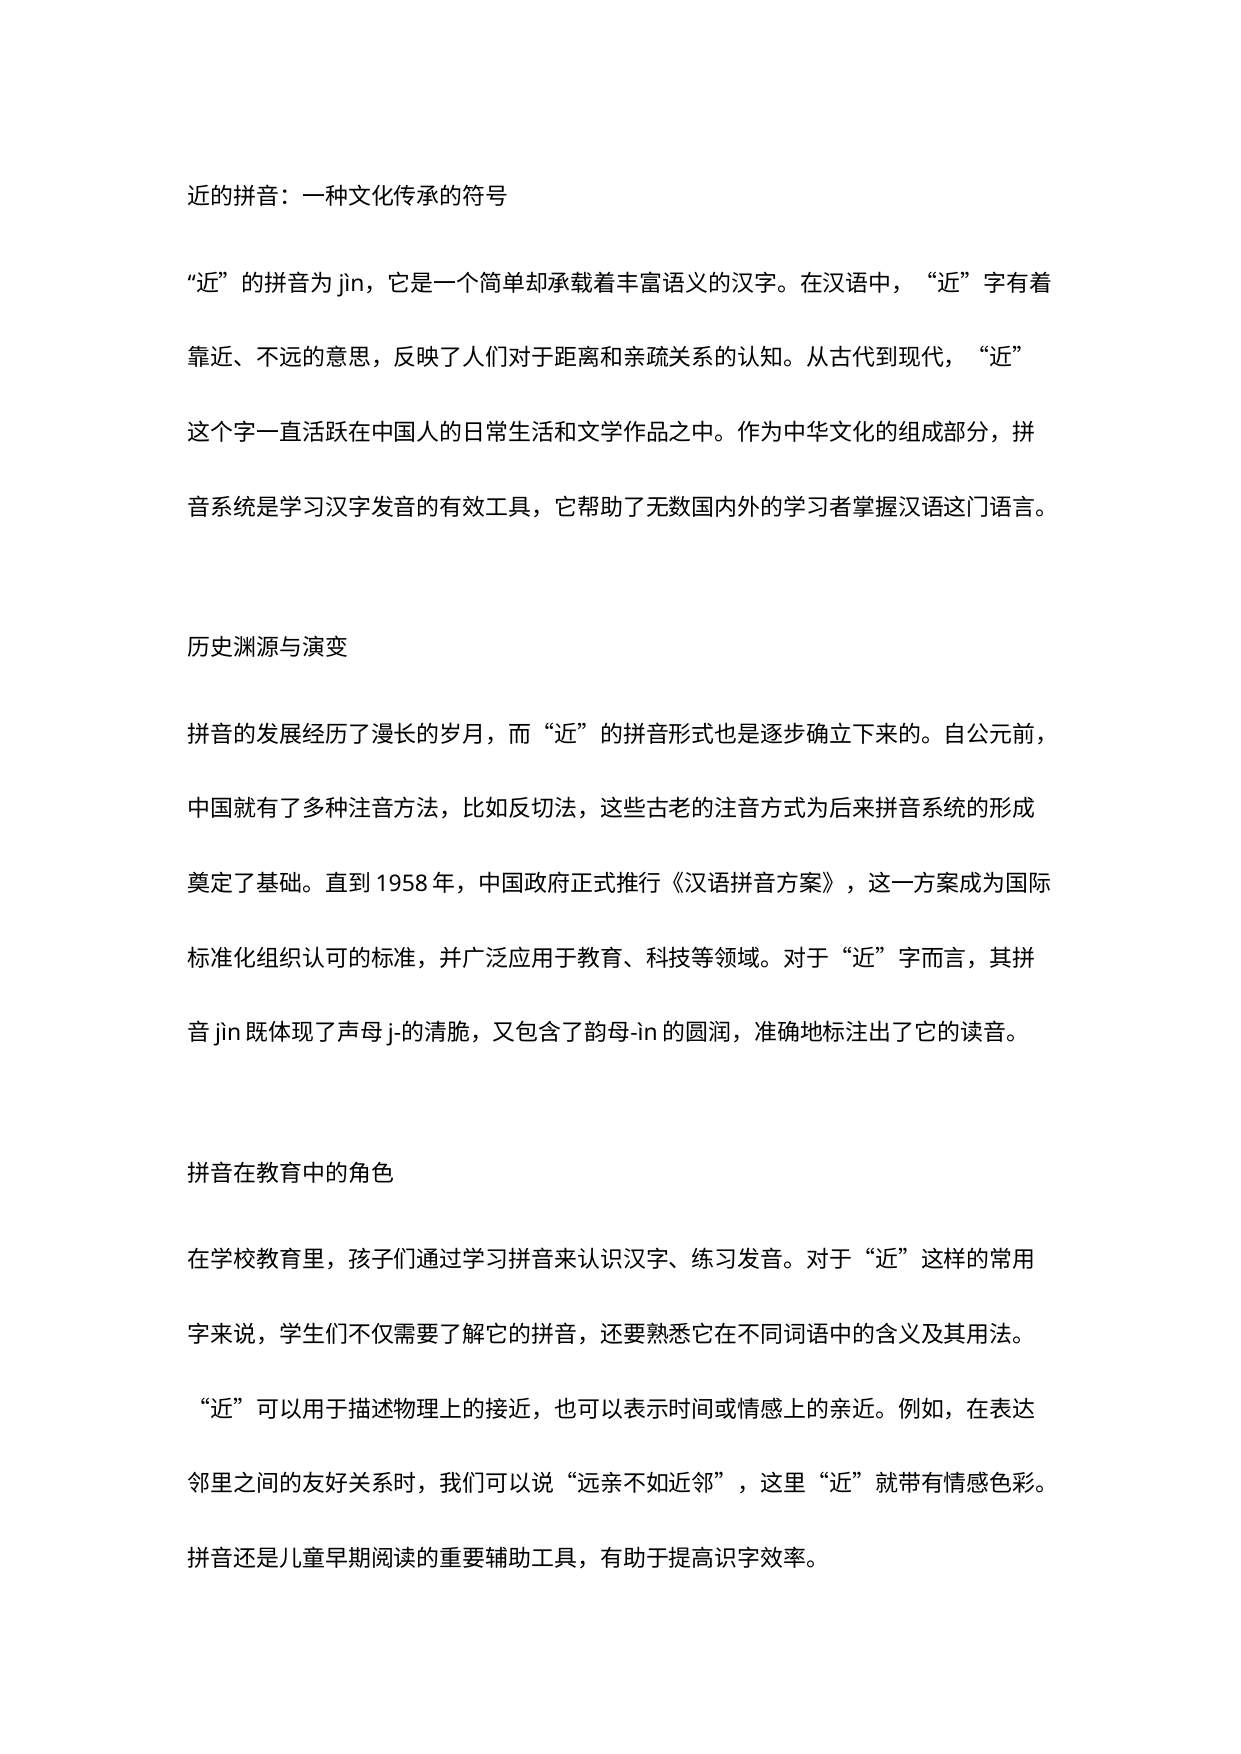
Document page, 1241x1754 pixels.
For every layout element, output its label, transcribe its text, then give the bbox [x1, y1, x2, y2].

text 拼音的发展经历了漫长的岁月，而“近”的拼音形式也是逐步确立下来的。自公元前，中国就有了多种注音方法，比如反切法，这些古老的注音方式为后来拼音系统的形成奠定了基础。直到1958年，中国政府正式推行《汉语拼音方案》，这一方案成为国际标准化组织认可的标准，并广泛应用于教育、科技等领域。对于“近”字而言，其拼音jìn既体现了声母j-的清脆，又包含了韵母-ìn的圆润，准确地标注出了它的读音。 [187, 699, 1053, 1063]
text 在学校教育里，孩子们通过学习拼音来认识汉字、练习发音。对于“近”这样的常用字来说，学生们不仅需要了解它的拼音，还要熟悉它在不同词语中的含义及其用法。“近”可以用于描述物理上的接近，也可以表示时间或情感上的亲近。例如，在表达邻里之间的友好关系时，我们可以说“远亲不如近邻”，这里“近”就带有情感色彩。拼音还是儿童早期阅读的重要辅助工具，有助于提高识字效率。 [187, 1225, 1053, 1589]
text 历史渊源与演变 [187, 613, 1053, 678]
text “近”的拼音为 jìn，它是一个简单却承载着丰富语义的汉字。在汉语中，“近”字有着靠近、不远的意思，反映了人们对于距离和亲疏关系的认知。从古代到现代，“近”这个字一直活跃在中国人的日常生活和文学作品之中。作为中华文化的组成部分，拼音系统是学习汉字发音的有效工具，它帮助了无数国内外的学习者掌握汉语这门语言。 [187, 248, 1053, 538]
text 近的拼音：一种文化传承的符号 [187, 162, 1053, 227]
text 拼音在教育中的角色 [187, 1139, 1053, 1204]
